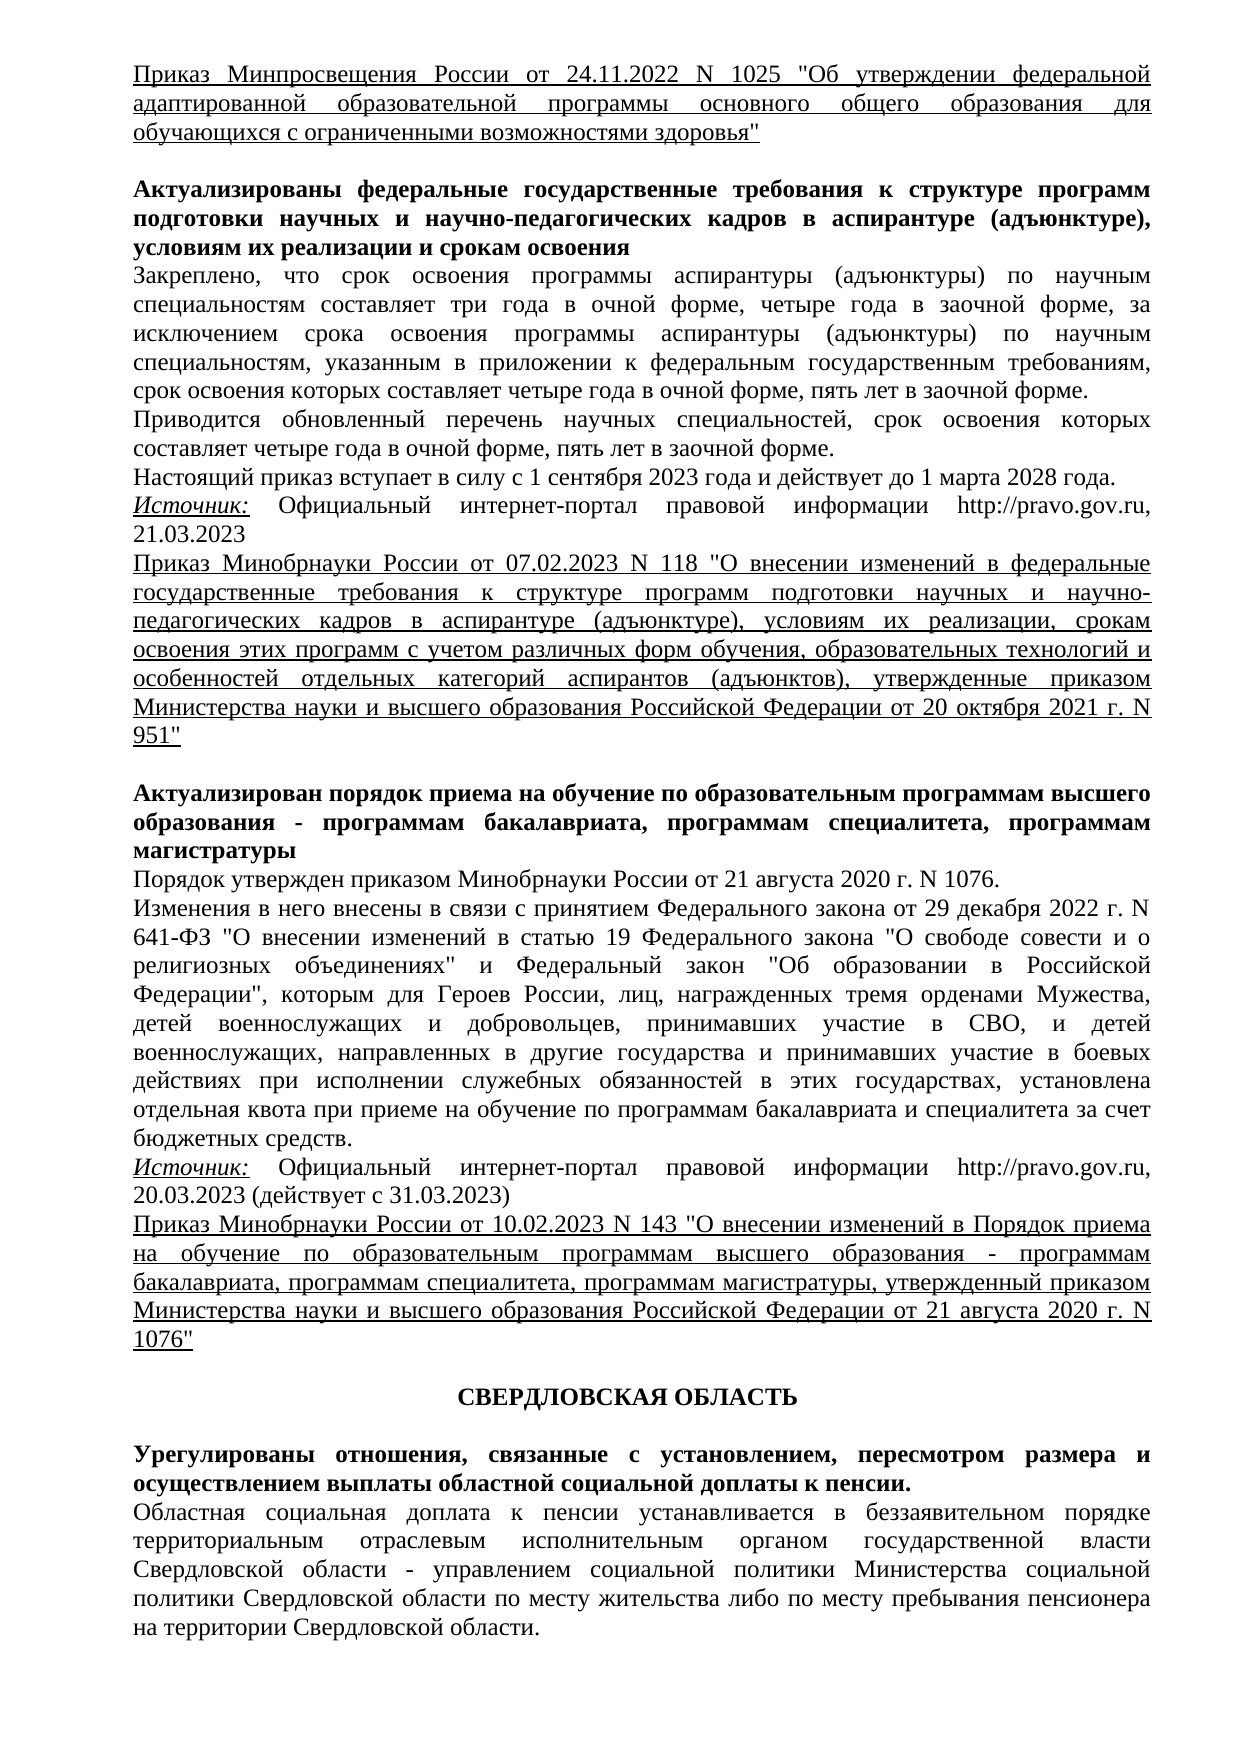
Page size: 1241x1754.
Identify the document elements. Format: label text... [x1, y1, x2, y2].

text Приказ Минобрнауки России от 07.02.2023 N 118 "О внесении изменений в федеральные государственные требования к структуре программ подготовки научных и научно-педагогических кадров в аспирантуре (адъюнктуре), условиям их реализации, срокам освоения этих программ с учетом различных форм обучения, образовательных технологий и особенностей отдельных категорий аспирантов (адъюнктов), утвержденные приказом Министерства науки и высшего образования Российской Федерации от 20 октября 2021 г. N 951" [133, 548, 1152, 602]
text Источник: Официальный интернет-портал правовой информации http://pravo.gov.ru, 20.03.2023 (действует с 31.03.2023) [133, 1152, 1152, 1209]
text Приказ Минпросвещения России от 24.11.2022 N 1025 "Об утверждении федеральной адаптированной образовательной программы основного общего образования для обучающихся с ограниченными возможностями здоровья" [133, 59, 1152, 113]
text Настоящий приказ вступает в силу с 1 сентября 2023 года и действует до 1 марта 2028 года. [133, 462, 1152, 490]
text Изменения в него внесены в связи с принятием Федерального закона от 29 декабря 2022 г. N 641-ФЗ "О внесении изменений в статью 19 Федерального закона "О свободе совести и о религиозных объединениях" и Федеральный закон "Об образовании в Российской Федерации", которым для Героев России, лиц, награжденных тремя орденами Мужества, детей военнослужащих и добровольцев, принимавших участие в СВО, и детей военнослужащих, направленных в другие государства и принимавших участие в боевых действиях при исполнении служебных обязанностей в этих государствах, установлена отдельная квота при приеме на обучение по программам бакалавриата и специалитета за счет бюджетных средств. [133, 893, 1152, 1152]
text Урегулированы отношения, связанные с установлением, пересмотром размера и осуществлением выплаты областной социальной доплаты к пенсии. [133, 1439, 1152, 1497]
text Приказ Минобрнауки России от 10.02.2023 N 143 "О внесении изменений в Порядок приема на обучение по образовательным программам высшего образования - программам бакалавриата, программам специалитета, программам магистратуры, утвержденный приказом Министерства науки и высшего образования Российской Федерации от 21 августа 2020 г. N 1076" [133, 1322, 1152, 1353]
text Источник: Официальный интернет-портал правовой информации http://pravo.gov.ru, 21.03.2023 [133, 490, 1152, 548]
text Порядок утвержден приказом Минобрнауки России от 21 августа 2020 г. N 1076. [133, 864, 1152, 893]
text СВЕРДЛОВСКАЯ ОБЛАСТЬ [133, 1382, 1122, 1410]
text Актуализирован порядок приема на обучение по образовательным программам высшего образования - программам бакалавриата, программам специалитета, программам магистратуры [133, 778, 1152, 864]
text Приказ Минпросвещения России от 24.11.2022 N 1025 "Об утверждении федеральной адаптированной образовательной программы основного общего образования для обучающихся с ограниченными возможностями здоровья" [133, 114, 1152, 145]
text Приказ Минобрнауки России от 10.02.2023 N 143 "О внесении изменений в Порядок приема на обучение по образовательным программам высшего образования - программам бакалавриата, программам специалитета, программам магистратуры, утвержденный приказом Министерства науки и высшего образования Российской Федерации от 21 августа 2020 г. N 1076" [133, 1209, 1152, 1320]
text Приводится обновленный перечень научных специальностей, срок освоения которых составляет четыре года в очной форме, пять лет в заочной форме. [133, 404, 1152, 462]
text Приказ Минобрнауки России от 07.02.2023 N 118 "О внесении изменений в федеральные государственные требования к структуре программ подготовки научных и научно-педагогических кадров в аспирантуре (адъюнктуре), условиям их реализации, срокам освоения этих программ с учетом различных форм обучения, образовательных технологий и особенностей отдельных категорий аспирантов (адъюнктов), утвержденные приказом Министерства науки и высшего образования Российской Федерации от 20 октября 2021 г. N 951" [133, 718, 1152, 749]
text Актуализированы федеральные государственные требования к структуре программ подготовки научных и научно-педагогических кадров в аспирантуре (адъюнктуре), условиям их реализации и срокам освоения [133, 174, 1152, 260]
text Областная социальная доплата к пенсии устанавливается в беззаявительном порядке территориальным отраслевым исполнительным органом государственной власти Свердловской области - управлением социальной политики Министерства социальной политики Свердловской области по месту жительства либо по месту пребывания пенсионера на территории Свердловской области. [133, 1497, 1152, 1640]
text Закреплено, что срок освоения программы аспирантуры (адъюнктуры) по научным специальностям составляет три года в очной форме, четыре года в заочной форме, за исключением срока освоения программы аспирантуры (адъюнктуры) по научным специальностям, указанным в приложении к федеральным государственным требованиям, срок освоения которых составляет четыре года в очной форме, пять лет в заочной форме. [133, 260, 1152, 404]
